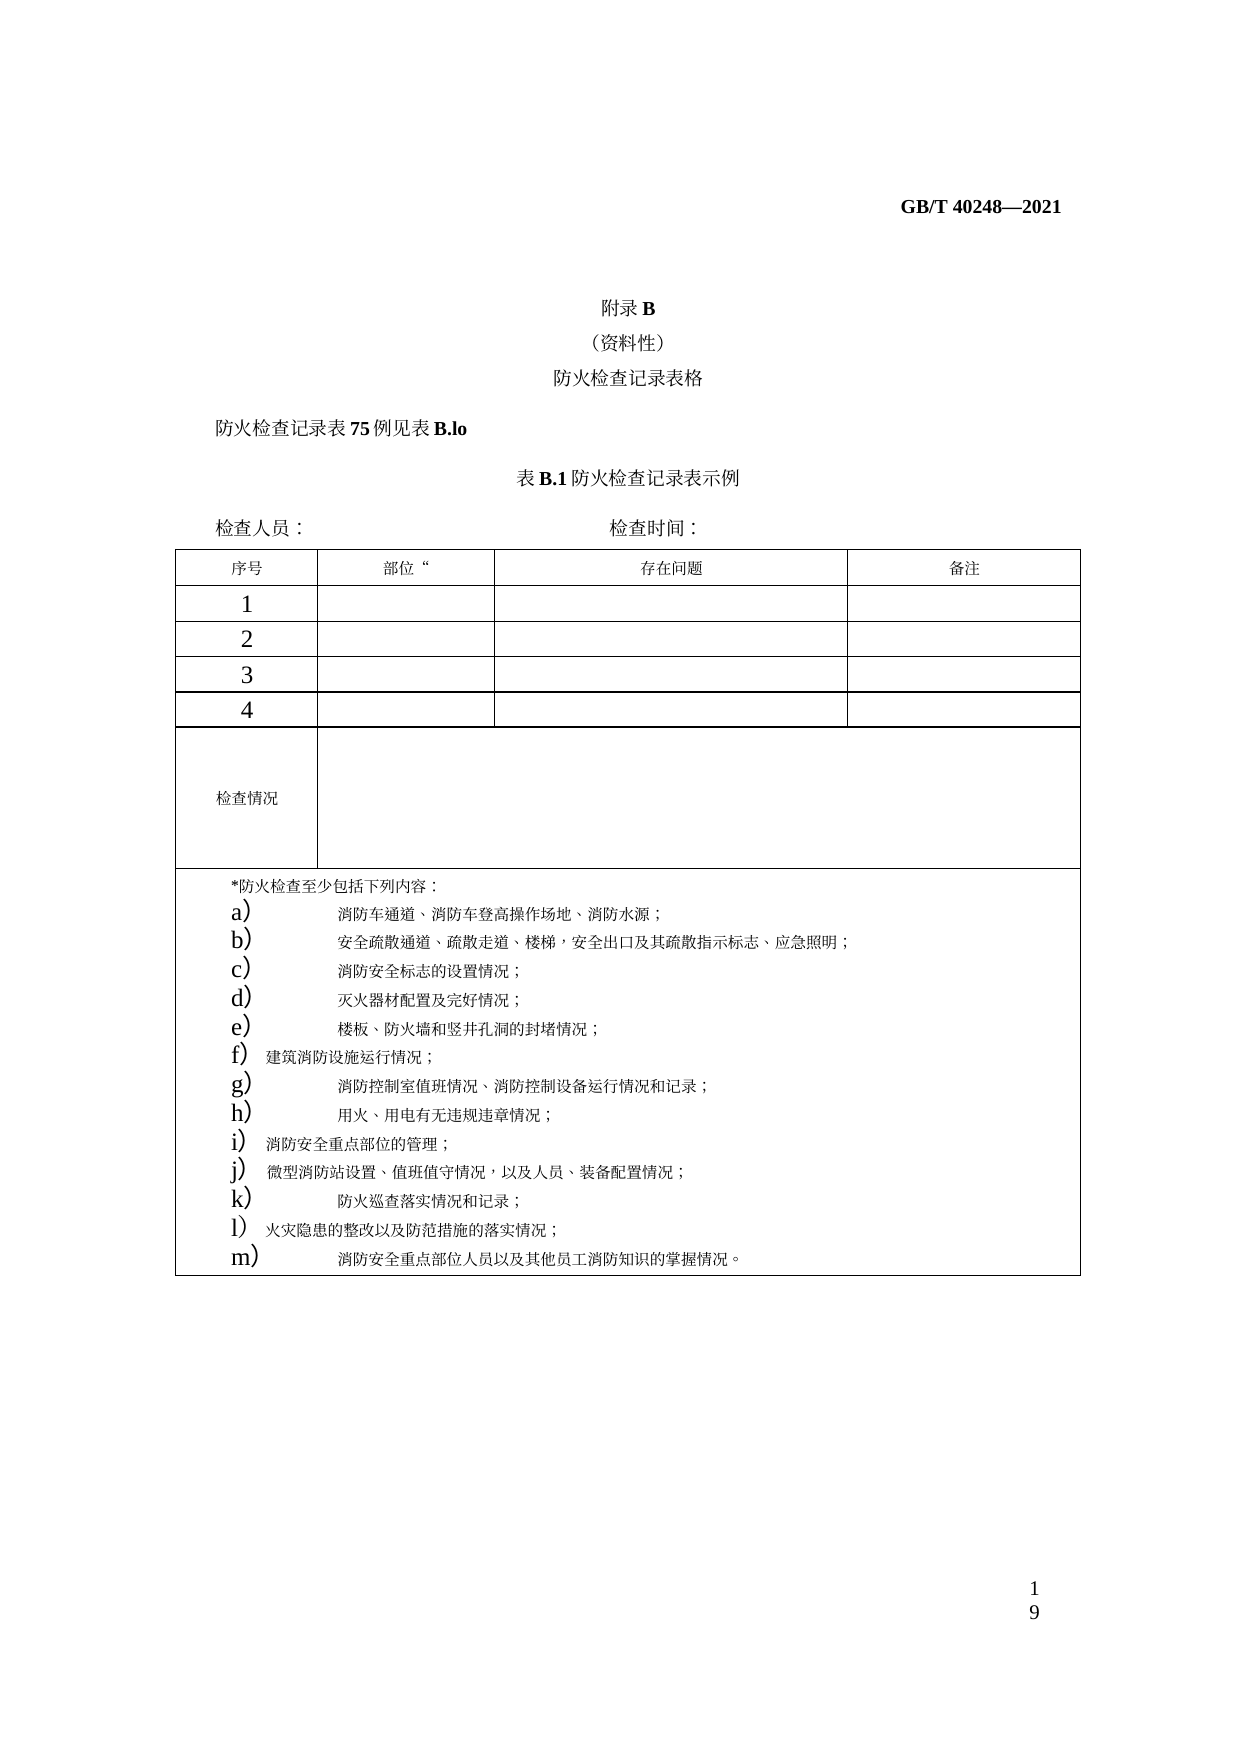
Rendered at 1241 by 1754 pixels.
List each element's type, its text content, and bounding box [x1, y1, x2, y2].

table_header 备注 [848, 550, 1080, 585]
table_cell 1 [176, 586, 317, 621]
table_header 部位“ [318, 550, 494, 585]
text 附录B [175, 293, 1081, 320]
text 防火检查记录表75例见表B.lo [175, 414, 1081, 441]
table_cell [848, 586, 1080, 621]
table_cell *防火检查至少包括下列内容： a） 消防车通道、消防车登高操作场地、消防水源； b） 安全疏散通道、疏散走道、楼梯，安全出口及其疏散指示标志、应急照明； c） 消防安全标志的设置情况； d） 灭火器材配置及完好情况； e） 楼板、防火墙和竖井孔洞的封堵情况； f） 建筑消防设施运行情况； g） 消防控制室值班情况、消防控制设备运行情况和记录； h） 用火、用电有无违规违章情况； i） 消防安全重点部位的管理； j） 微型消防站设置、值班值守情况，以及人员、装备配置情况； k） 防火巡查落实情况和记录； l） 火灾隐患的整改以及防范措施的落实情况； m） 消防安全重点部位人员以及其他员工消防知识的掌握情况。 [176, 869, 1080, 1275]
table_cell 检查情况 [176, 728, 317, 868]
table_cell [495, 586, 847, 621]
table_cell [495, 622, 847, 656]
table_cell [848, 622, 1080, 656]
table_cell 3 [176, 657, 317, 691]
table_header 序号 [176, 550, 317, 585]
table_cell [318, 586, 494, 621]
text 检查人员： 检查时间： [175, 514, 1081, 541]
table_cell [495, 657, 847, 691]
text 防火检查记录表格 [175, 364, 1081, 391]
table_cell [848, 657, 1080, 691]
table_header 存在问题 [495, 550, 847, 585]
table_cell [318, 693, 494, 726]
table_cell 2 [176, 622, 317, 656]
table_cell [495, 693, 847, 726]
table_cell [318, 622, 494, 656]
text 表B.1防火检查记录表示例 [175, 464, 1081, 491]
table_cell 4 [176, 693, 317, 726]
table_cell [848, 693, 1080, 726]
table_cell [318, 728, 1080, 868]
table_cell [318, 657, 494, 691]
text （资料性） [175, 329, 1081, 356]
